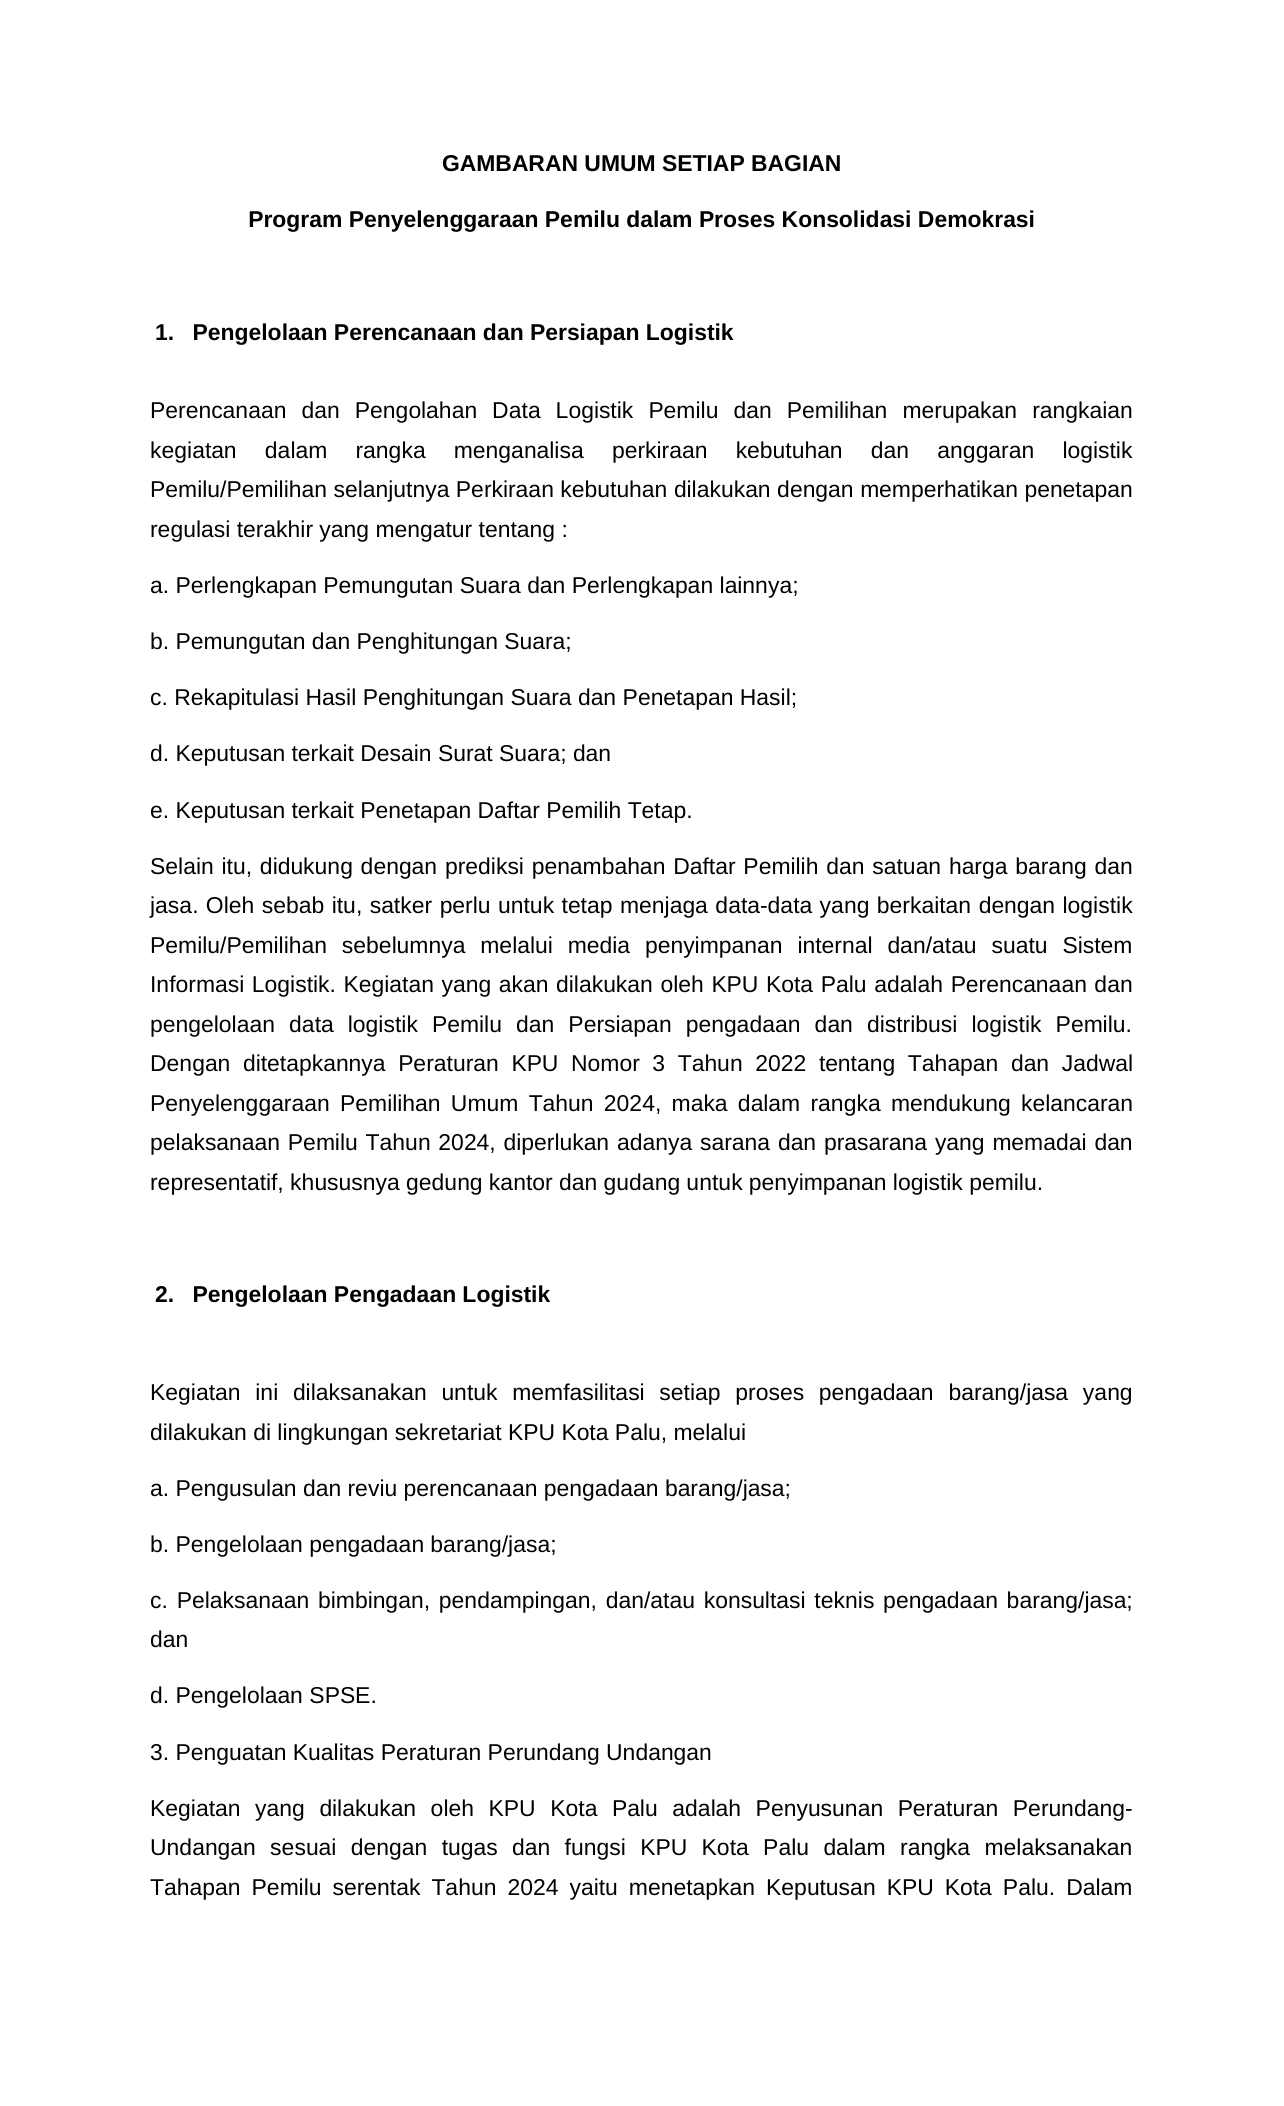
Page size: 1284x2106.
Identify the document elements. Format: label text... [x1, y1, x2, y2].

text d. Pengelolaan SPSE. [150, 1682, 1133, 1709]
text b. Pemungutan dan Penghitungan Suara; [150, 628, 1133, 654]
text 3. Penguatan Kualitas Peraturan Perundang Undangan [150, 1739, 1133, 1765]
text a. Perlengkapan Pemungutan Suara dan Perlengkapan lainnya; [150, 572, 1133, 598]
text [150, 1795, 1133, 1900]
text c. Pelaksanaan bimbingan, pendampingan, dan/atau konsultasi teknis pengadaan barang/jasa; dan [150, 1587, 1133, 1653]
text Program Penyelenggaraan Pemilu dalam Proses Konsolidasi Demokrasi [150, 206, 1133, 232]
text GAMBARAN UMUM SETIAP BAGIAN [150, 150, 1133, 176]
text Selain itu, didukung dengan prediksi penambahan Daftar Pemilih dan satuan harga barang dan jasa. Oleh sebab itu, satker perlu untuk tetap menjaga data-data yang berkaitan dengan logistik Pemilu/Pemilihan sebelumnya melalui media penyimpanan internal dan/atau suatu Sistem Informasi Logistik. Kegiatan yang akan dilakukan oleh KPU Kota Palu adalah Perencanaan dan pengelolaan data logistik Pemilu dan Persiapan pengadaan dan distribusi logistik Pemilu. Dengan ditetapkannya Peraturan KPU Nomor 3 Tahun 2022 tentang Tahapan dan Jadwal Penyelenggaraan Pemilihan Umum Tahun 2024, maka dalam rangka mendukung kelancaran pelaksanaan Pemilu Tahun 2024, diperlukan adanya sarana dan prasarana yang memadai dan representatif, khususnya gedung kantor dan gudang untuk penyimpanan logistik pemilu. [150, 853, 1133, 1195]
text c. Rekapitulasi Hasil Penghitungan Suara dan Penetapan Hasil; [150, 684, 1133, 711]
list Pengelolaan Perencanaan dan Persiapan Logistik [155, 318, 1133, 345]
text b. Pengelolaan pengadaan barang/jasa; [150, 1531, 1133, 1557]
text a. Pengusulan dan reviu perencanaan pengadaan barang/jasa; [150, 1474, 1133, 1501]
text Kegiatan ini dilaksanakan untuk memfasilitasi setiap proses pengadaan barang/jasa yang dilakukan di lingkungan sekretariat KPU Kota Palu, melalui [150, 1379, 1133, 1445]
text d. Keputusan terkait Desain Surat Suara; dan [150, 740, 1133, 767]
text e. Keputusan terkait Penetapan Daftar Pemilih Tetap. [150, 797, 1133, 823]
list Perencanaan dan Pengolahan Data Logistik Pemilu dan Pemilihan merupakan rangkaian kegiatan dalam rangka menganalisa perkiraan kebutuhan dan anggaran logistik Pemilu/Pemilihan selanjutnya Perkiraan kebutuhan dilakukan dengan memperhatikan penetapan regulasi terakhir yang mengatur tentang : [150, 397, 1133, 542]
list Pengelolaan Pengadaan Logistik [155, 1281, 1133, 1307]
